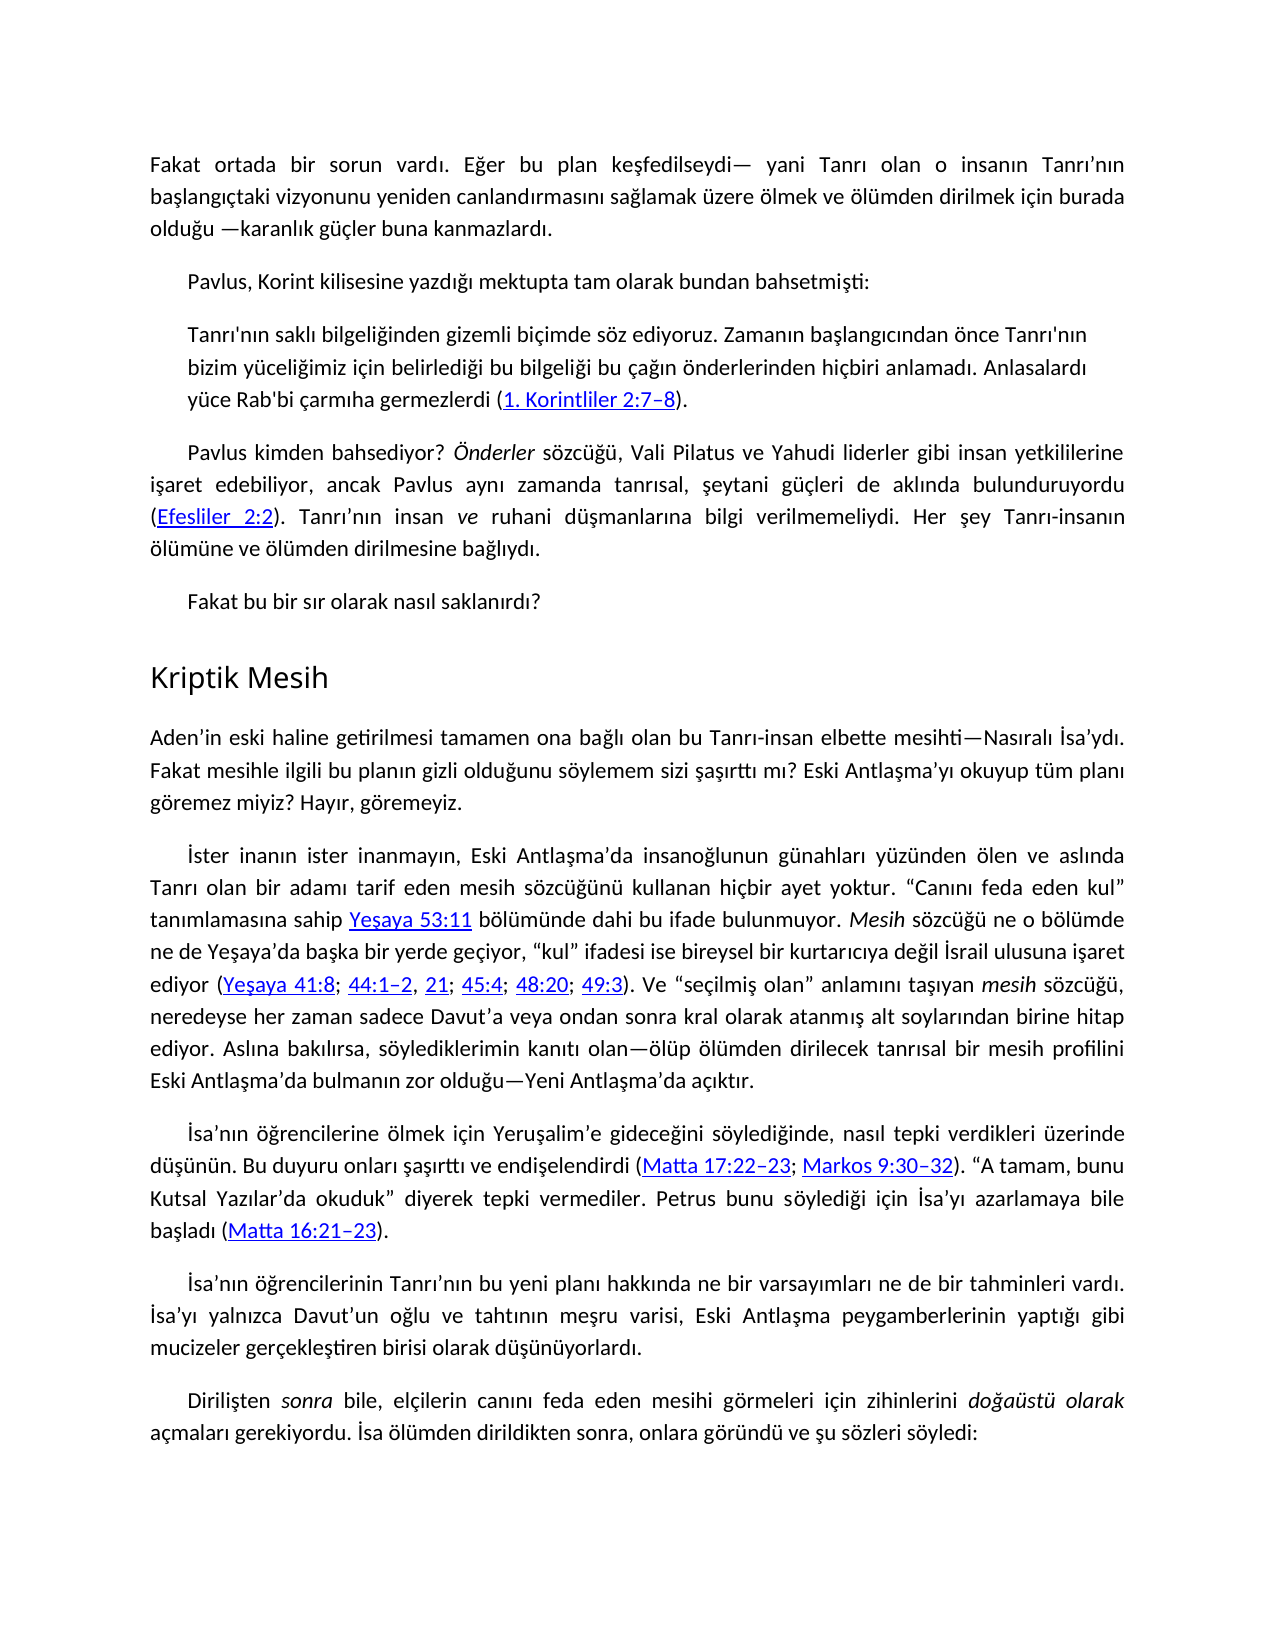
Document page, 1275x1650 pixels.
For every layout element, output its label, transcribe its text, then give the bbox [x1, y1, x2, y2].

text İsa’nın öğrencilerinin Tanrı’nın bu yeni planı hakkında ne bir varsayımları ne de bir tahminleri vardı. İsa’yı yalnızca Davut’un oğlu ve tahtının meşru varisi, Eski Antlaşma peygamberlerinin yaptığı gibi mucizeler gerçekleştiren birisi olarak düşünüyorlardı. [150, 1269, 1125, 1361]
text Kriptik Mesih [150, 657, 1125, 697]
text İsa’nın öğrencilerine ölmek için Yeruşalim’e gideceğini söylediğinde, nasıl tepki verdikleri üzerinde düşünün. Bu duyuru onları şaşırttı ve endişelendirdi (Matta 17:22–23; Markos 9:30–32). “A tamam, bunu Kutsal Yazılar’da okuduk” diyerek tepki vermediler. Petrus bunu söylediği için İsa’yı azarlamaya bile başladı (Matta 16:21–23). [150, 1119, 1125, 1244]
text Aden’in eski haline getirilmesi tamamen ona bağlı olan bu Tanrı-insan elbette mesihti—Nasıralı İsa’ydı. Fakat mesihle ilgili bu planın gizli olduğunu söylemem sizi şaşırttı mı? Eski Antlaşma’yı okuyup tüm planı göremez miyiz? Hayır, göremeyiz. [150, 723, 1125, 816]
text Pavlus, Korint kilisesine yazdığı mektupta tam olarak bundan bahsetmişti: [150, 267, 1125, 295]
text Fakat ortada bir sorun vardı. Eğer bu plan keşfedilseydi— yani Tanrı olan o insanın Tanrı’nın başlangıçtaki vizyonunu yeniden canlandırmasını sağlamak üzere ölmek ve ölümden dirilmek için burada olduğu —karanlık güçler buna kanmazlardı. [150, 150, 1125, 242]
text Pavlus kimden bahsediyor? Önderler sözcüğü, Vali Pilatus ve Yahudi liderler gibi insan yetkililerine işaret edebiliyor, ancak Pavlus aynı zamanda tanrısal, şeytani güçleri de aklında bulunduruyordu (Efesliler 2:2). Tanrı’nın insan ve ruhani düşmanlarına bilgi verilmemeliydi. Her şey Tanrı-insanın ölümüne ve ölümden dirilmesine bağlıydı. [150, 438, 1125, 562]
text Dirilişten sonra bile, elçilerin canını feda eden mesihi görmeleri için zihinlerini doğaüstü olarak açmaları gerekiyordu. İsa ölümden dirildikten sonra, onlara göründü ve şu sözleri söyledi: [150, 1386, 1125, 1446]
text Fakat bu bir sır olarak nasıl saklanırdı? [150, 587, 1125, 615]
text İster inanın ister inanmayın, Eski Antlaşma’da insanoğlunun günahları yüzünden ölen ve aslında Tanrı olan bir adamı tarif eden mesih sözcüğünü kullanan hiçbir ayet yoktur. “Canını feda eden kul” tanımlamasına sahip Yeşaya 53:11 bölümünde dahi bu ifade bulunmuyor. Mesih sözcüğü ne o bölümde ne de Yeşaya’da başka bir yerde geçiyor, “kul” ifadesi ise bireysel bir kurtarıcıya değil İsrail ulusuna işaret ediyor (Yeşaya 41:8; 44:1–2, 21; 45:4; 48:20; 49:3). Ve “seçilmiş olan” anlamını taşıyan mesih sözcüğü, neredeyse her zaman sadece Davut’a veya ondan sonra kral olarak atanmış alt soylarından birine hitap ediyor. Aslına bakılırsa, söylediklerimin kanıtı olan—ölüp ölümden dirilecek tanrısal bir mesih profilini Eski Antlaşma’da bulmanın zor olduğu—Yeni Antlaşma’da açıktır. [150, 841, 1125, 1094]
text Tanrı'nın saklı bilgeliğinden gizemli biçimde söz ediyoruz. Zamanın başlangıcından önce Tanrı'nın bizim yüceliğimiz için belirlediği bu bilgeliği bu çağın önderlerinden hiçbiri anlamadı. Anlasalardı yüce Rab'bi çarmıha germezlerdi (1. Korintliler 2:7–8). [187, 320, 1087, 413]
